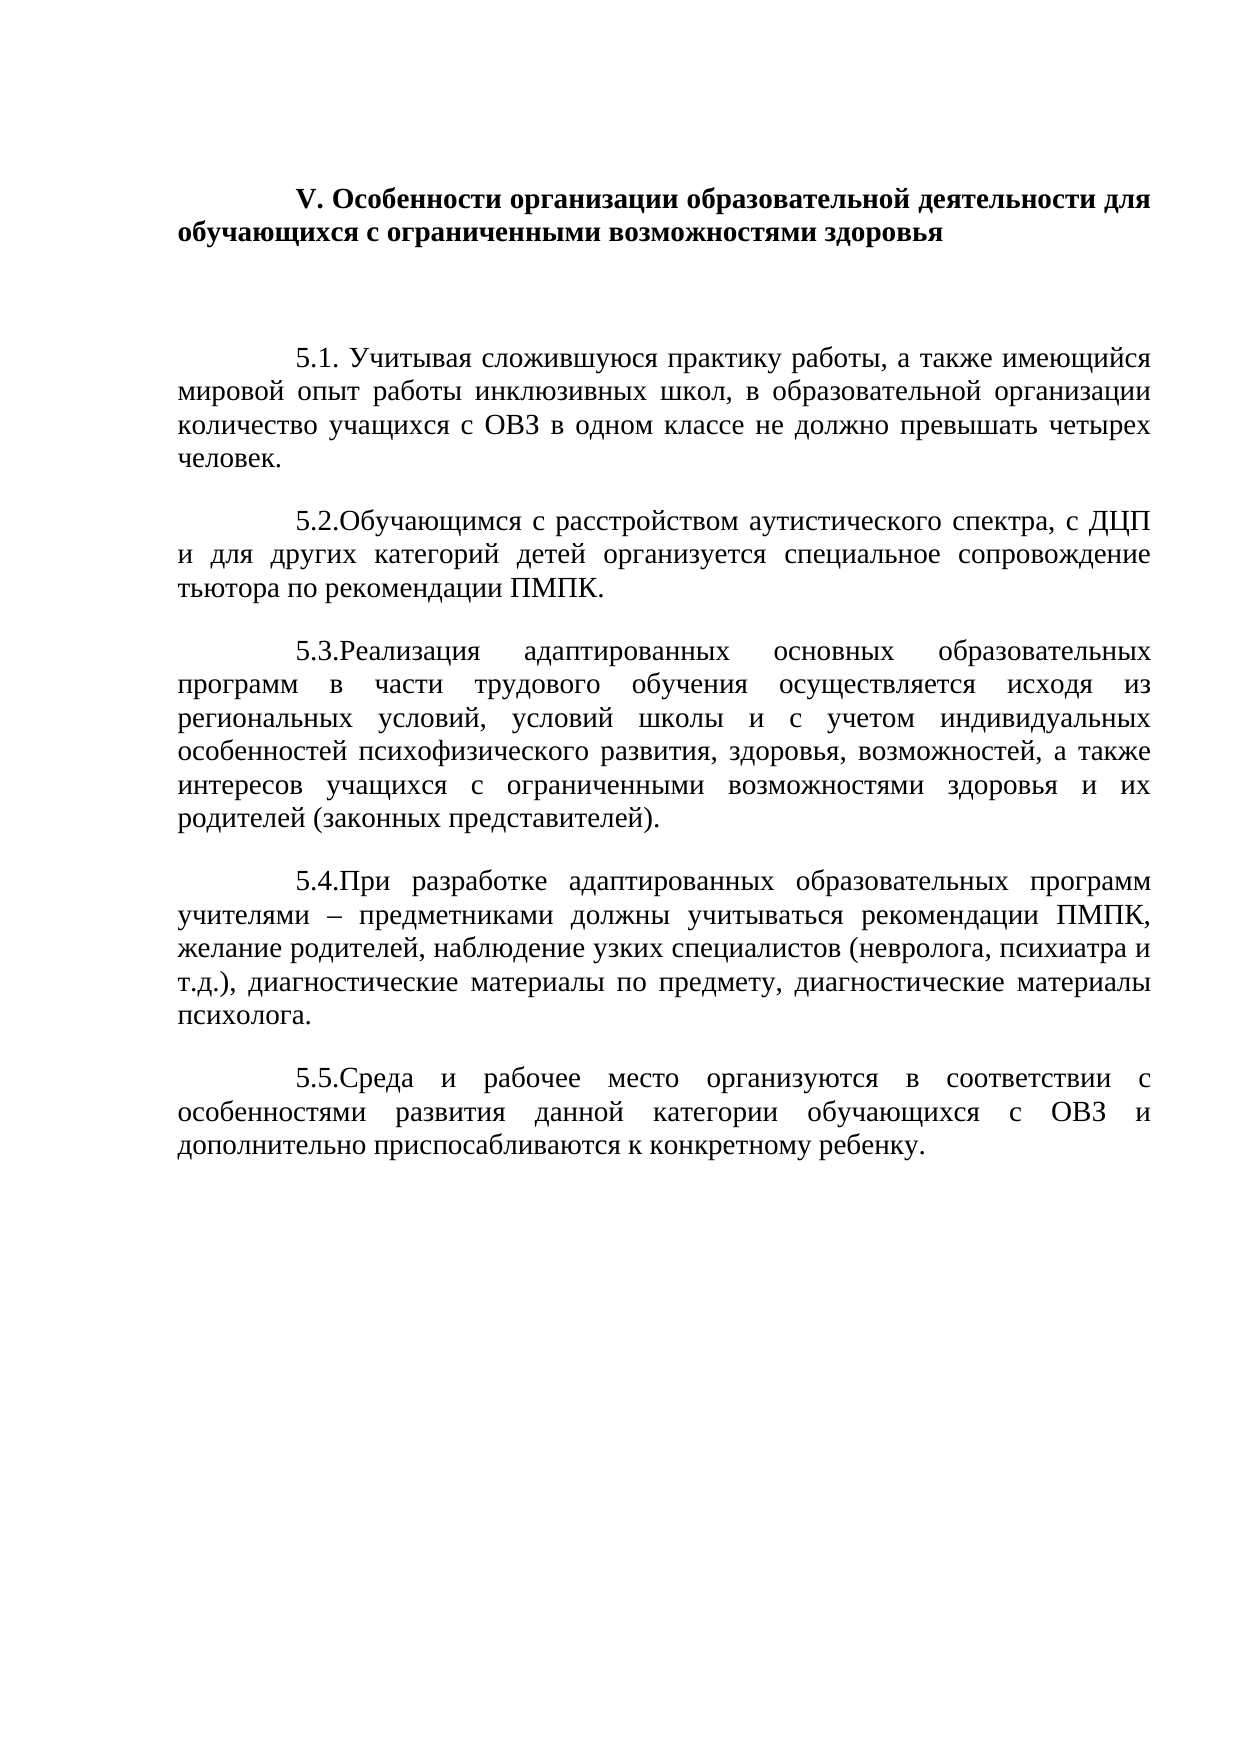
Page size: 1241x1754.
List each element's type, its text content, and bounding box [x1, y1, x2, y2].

text 5.2.Обучающимся с расстройством аутистического спектра, с ДЦП и для других категорий детей организуется специальное сопровождение тьютора по рекомендации ПМПК. [177, 503, 1152, 604]
text 5.5.Среда и рабочее место организуются в соответствии с особенностями развития данной категории обучающихся с ОВЗ и дополнительно приспосабливаются к конкретному ребенку. [177, 1060, 1152, 1161]
text 5.1. Учитывая сложившуюся практику работы, а также имеющийся мировой опыт работы инклюзивных школ, в образовательной организации количество учащихся с ОВЗ в одном классе не должно превышать четырех человек. [177, 340, 1152, 474]
text 5.4.При разработке адаптированных образовательных программ учителями – предметниками должны учитываться рекомендации ПМПК, желание родителей, наблюдение узких специалистов (невролога, психиатра и т.д.), диагностические материалы по предмету, диагностические материалы психолога. [177, 863, 1152, 1031]
text 5.3.Реализация адаптированных основных образовательных программ в части трудового обучения осуществляется исходя из региональных условий, условий школы и с учетом индивидуальных особенностей психофизического развития, здоровья, возможностей, а также интересов учащихся с ограниченными возможностями здоровья и их родителей (законных представителей). [177, 633, 1152, 834]
text V. Особенности организации образовательной деятельности для обучающихся с ограниченными возможностями здоровья [177, 181, 1152, 248]
